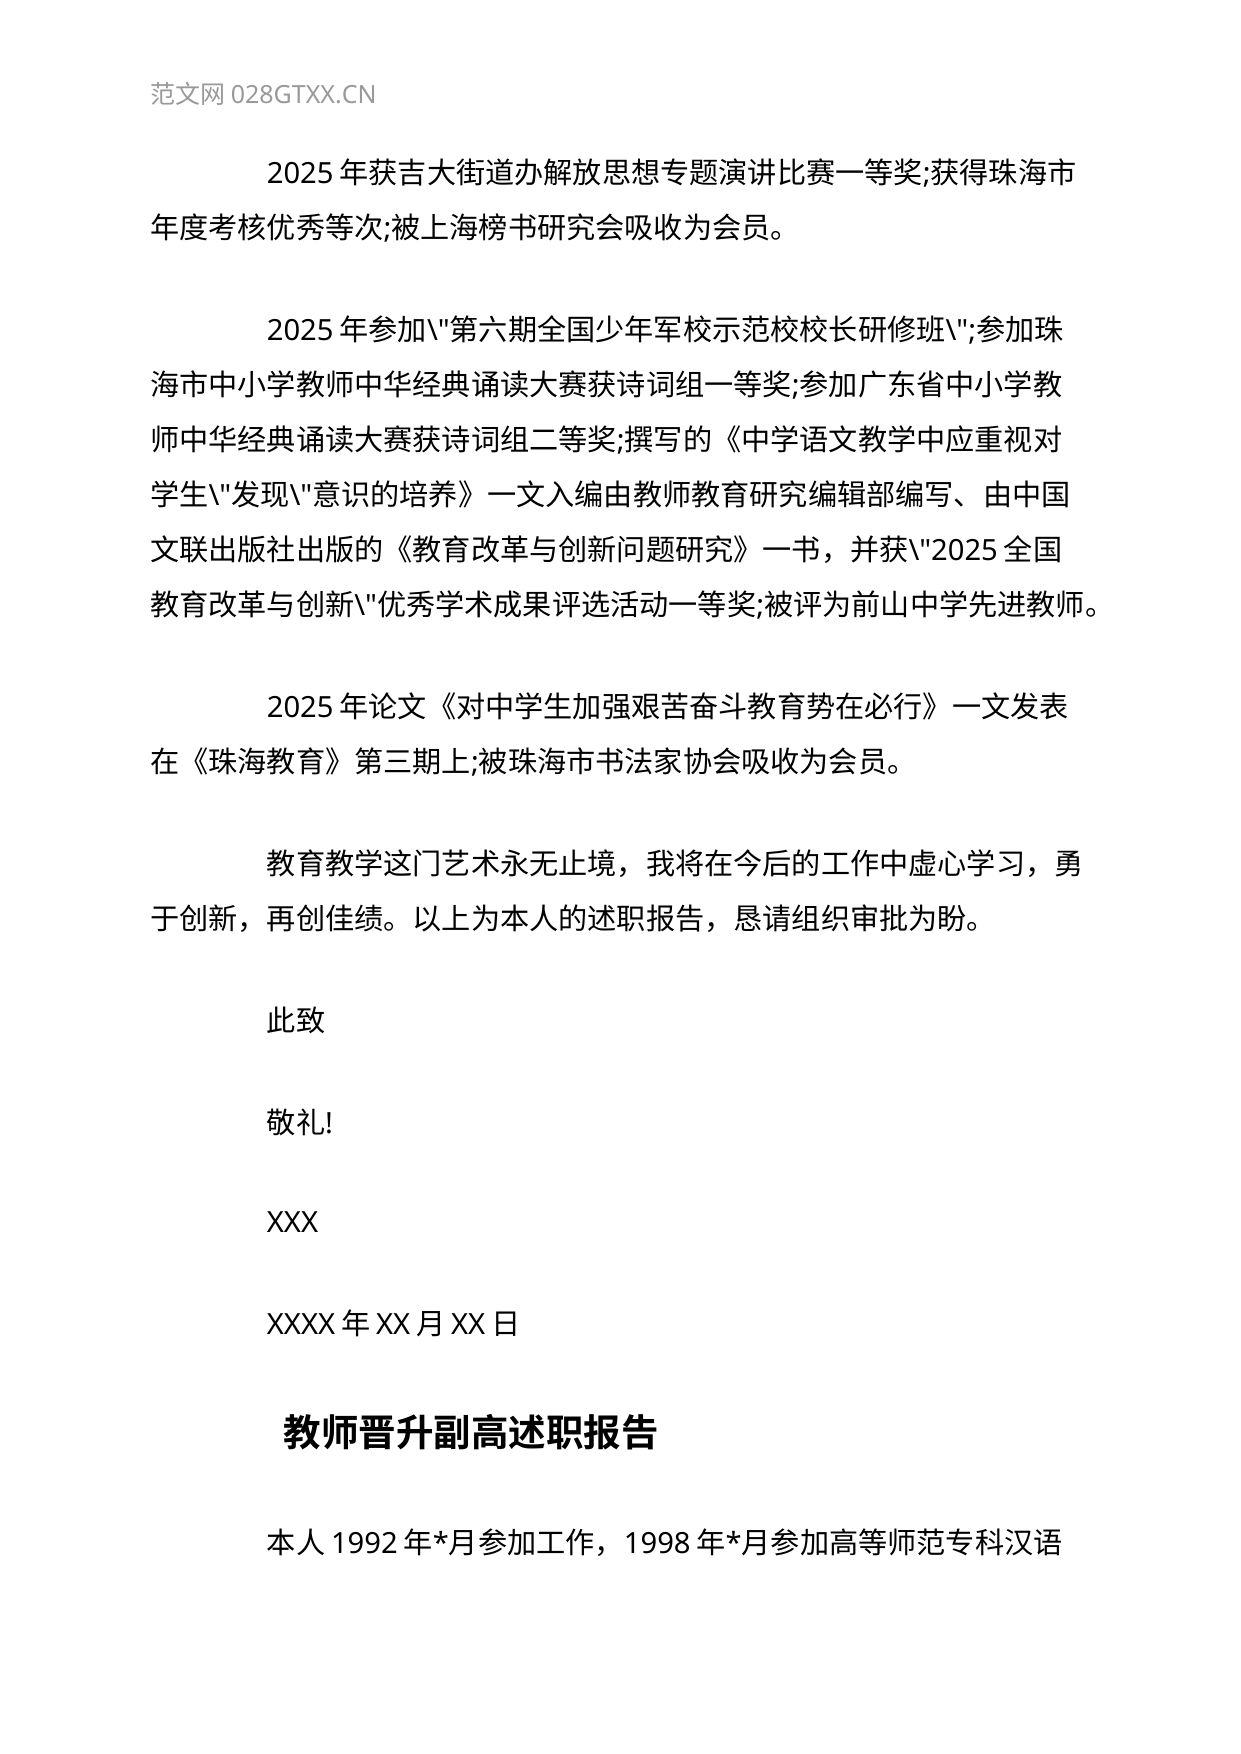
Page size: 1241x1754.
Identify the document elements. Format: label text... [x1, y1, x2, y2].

text 2025年获吉大街道办解放思想专题演讲比赛一等奖;获得珠海市年度考核优秀等次;被上海榜书研究会吸收为会员。 [150, 150, 1090, 247]
text 此致 [150, 998, 1090, 1040]
text 2025年参加\"第六期全国少年军校示范校校长研修班\";参加珠海市中小学教师中华经典诵读大赛获诗词组一等奖;参加广东省中小学教师中华经典诵读大赛获诗词组二等奖;撰写的《中学语文教学中应重视对学生\"发现\"意识的培养》一文入编由教师教育研究编辑部编写、由中国文联出版社出版的《教育改革与创新问题研究》一书，并获\"2025全国教育改革与创新\"优秀学术成果评选活动一等奖;被评为前山中学先进教师。 [150, 307, 1090, 624]
text 教育教学这门艺术永无止境，我将在今后的工作中虚心学习，勇于创新，再创佳绩。以上为本人的述职报告，恳请组织审批为盼。 [150, 841, 1090, 938]
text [150, 1520, 1090, 1562]
text 敬礼! [150, 1099, 1090, 1142]
text 教师晋升副高述职报告 [150, 1403, 1090, 1457]
text 2025年论文《对中学生加强艰苦奋斗教育势在必行》一文发表在《珠海教育》第三期上;被珠海市书法家协会吸收为会员。 [150, 684, 1090, 781]
text XXX [150, 1201, 1090, 1241]
text XXXX年XX月XX日 [150, 1301, 1090, 1343]
